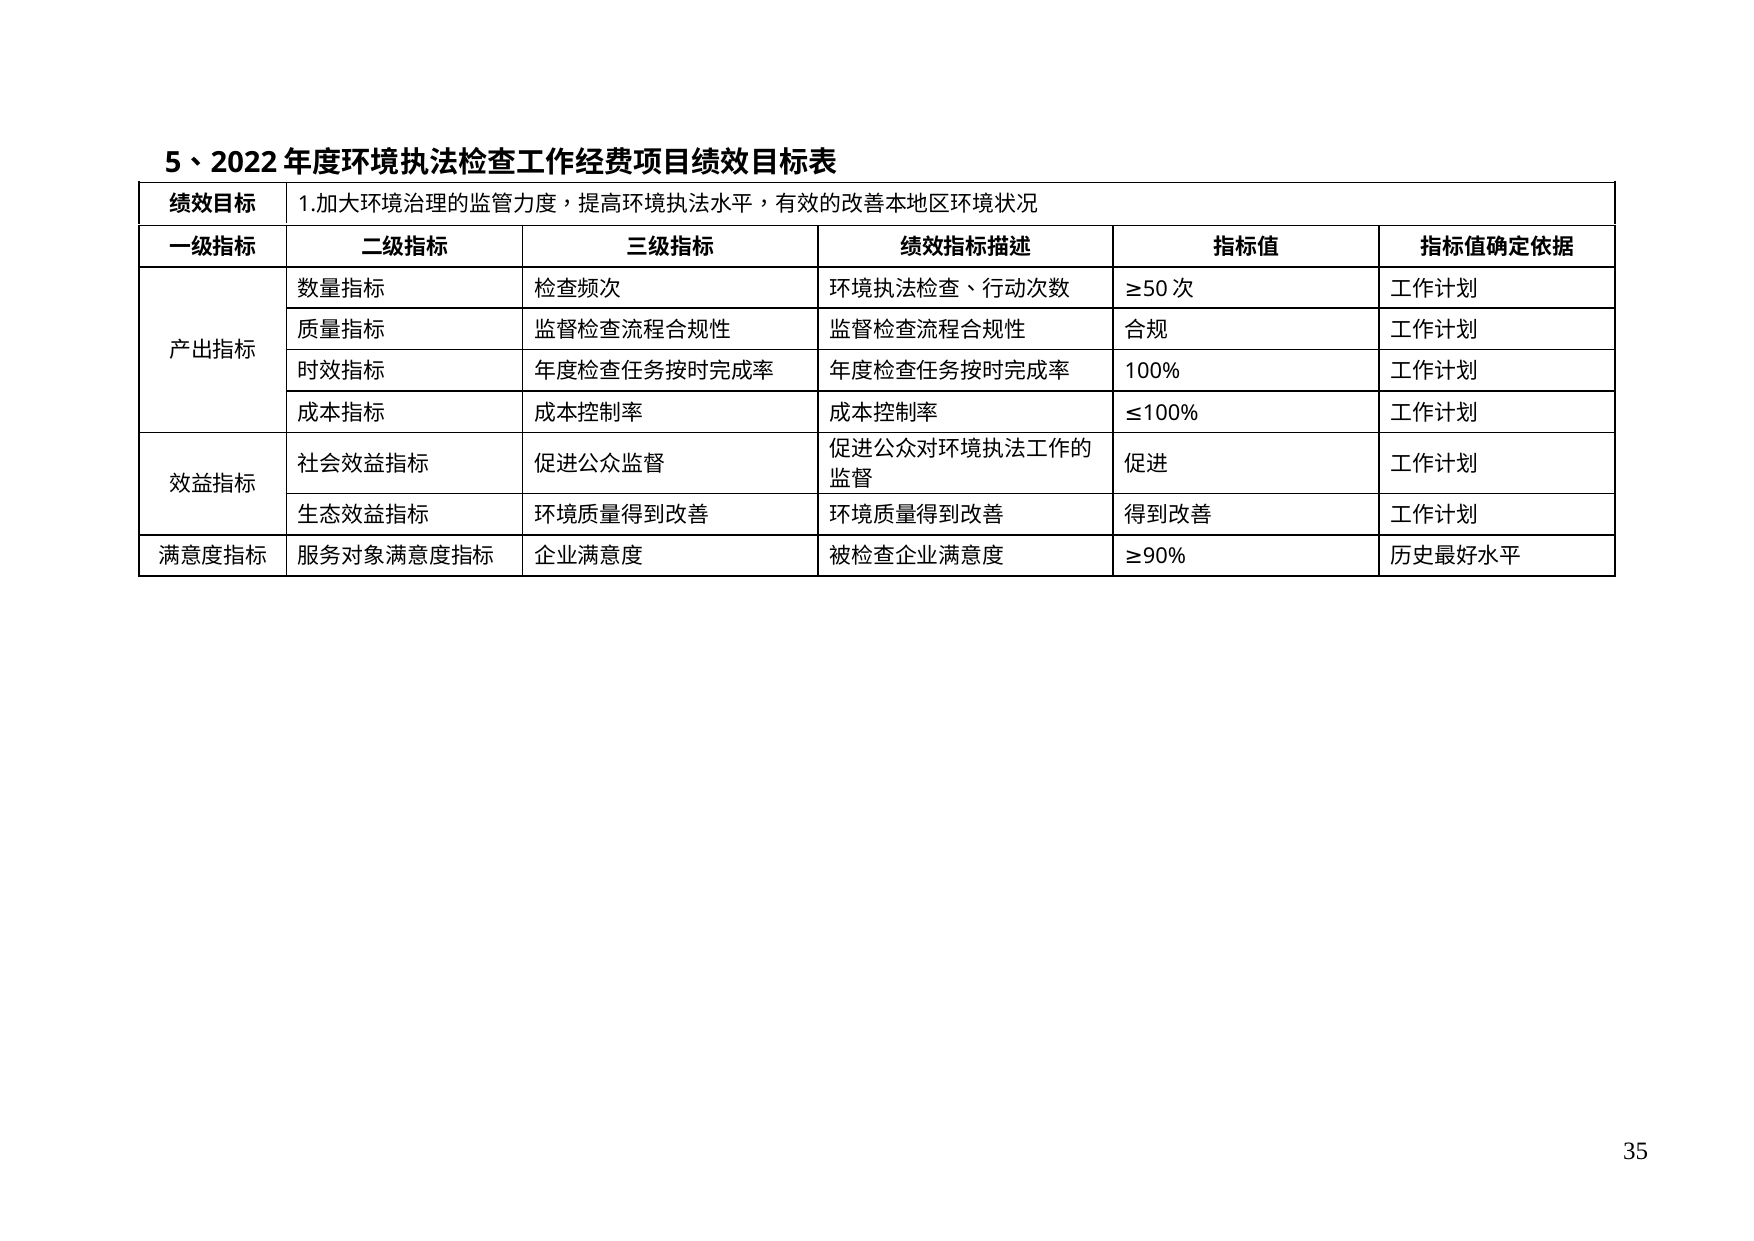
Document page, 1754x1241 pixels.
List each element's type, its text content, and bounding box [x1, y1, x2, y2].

table_cell 100% [1114, 350, 1378, 390]
table_header 绩效指标描述 [819, 226, 1112, 266]
table_cell 环境质量得到改善 [523, 494, 817, 534]
table_cell 年度检查任务按时完成率 [819, 350, 1112, 390]
table_cell 工作计划 [1380, 392, 1614, 431]
text 5、2022年度环境执法检查工作经费项目绩效目标表 [106, 142, 1648, 181]
table_cell ≥50次 [1114, 268, 1378, 307]
table_cell 工作计划 [1380, 494, 1614, 534]
table_cell 历史最好水平 [1380, 536, 1614, 575]
table_cell 检查频次 [523, 268, 817, 307]
table_cell 成本控制率 [819, 392, 1112, 431]
table_cell 工作计划 [1380, 309, 1614, 349]
table_cell 社会效益指标 [287, 433, 522, 492]
table_cell 效益指标 [140, 433, 286, 534]
table_header 指标值确定依据 [1380, 226, 1614, 266]
table_header 绩效目标 [140, 183, 286, 223]
table_cell 环境执法检查、行动次数 [819, 268, 1112, 307]
table_cell 成本指标 [287, 392, 522, 431]
table_cell 合规 [1114, 309, 1378, 349]
table_cell 年度检查任务按时完成率 [523, 350, 817, 390]
table_cell 数量指标 [287, 268, 522, 307]
table_cell 产出指标 [140, 268, 286, 431]
table_cell 生态效益指标 [287, 494, 522, 534]
table_header 一级指标 [140, 226, 286, 266]
table_cell 被检查企业满意度 [819, 536, 1112, 575]
table_cell 得到改善 [1114, 494, 1378, 534]
table_cell 企业满意度 [523, 536, 817, 575]
table_cell ≤100% [1114, 392, 1378, 431]
table_cell 监督检查流程合规性 [819, 309, 1112, 349]
table_cell 满意度指标 [140, 536, 286, 575]
table_cell 监督检查流程合规性 [523, 309, 817, 349]
table_header 指标值 [1114, 226, 1378, 266]
table_cell 时效指标 [287, 350, 522, 390]
table_header 1.加大环境治理的监管力度，提高环境执法水平，有效的改善本地区环境状况 [287, 183, 1614, 223]
table_cell ≥90% [1114, 536, 1378, 575]
table_cell 工作计划 [1380, 433, 1614, 492]
table_cell 成本控制率 [523, 392, 817, 431]
table_header 三级指标 [523, 226, 817, 266]
table_header 二级指标 [287, 226, 522, 266]
table_cell 环境质量得到改善 [819, 494, 1112, 534]
table_cell 工作计划 [1380, 350, 1614, 390]
table_cell 服务对象满意度指标 [287, 536, 522, 575]
table_cell 促进公众对环境执法工作的监督 [819, 433, 1112, 492]
table_cell 质量指标 [287, 309, 522, 349]
table_cell 促进 [1114, 433, 1378, 492]
table_cell 促进公众监督 [523, 433, 817, 492]
table_cell 工作计划 [1380, 268, 1614, 307]
